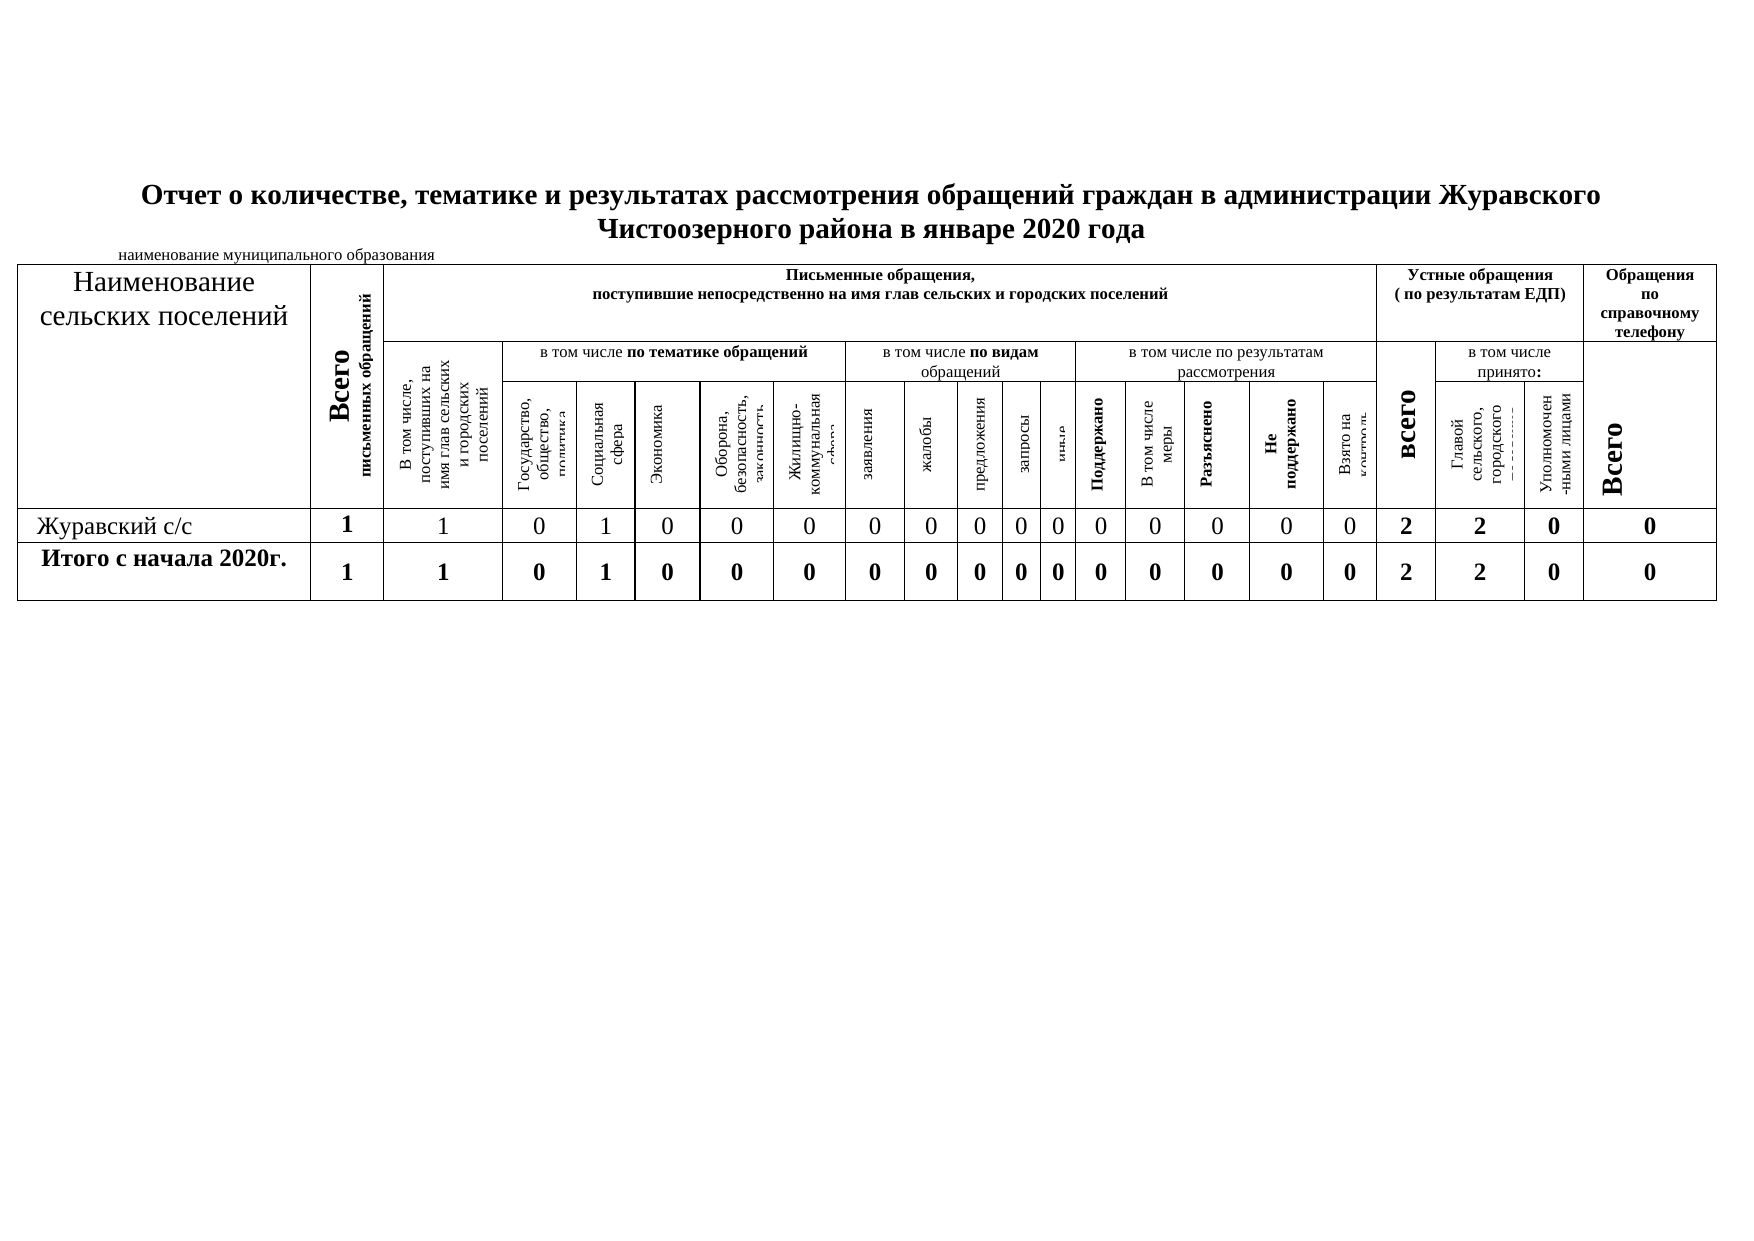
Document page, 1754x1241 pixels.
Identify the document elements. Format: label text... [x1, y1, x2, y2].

table_cell в том числе по тематике обращений [503, 342, 845, 381]
table_cell в том числе по видам обращений [846, 342, 1075, 381]
table_cell 0 [1525, 509, 1583, 542]
table_cell 0 [905, 543, 957, 600]
table_cell 0 [1525, 543, 1583, 600]
table_cell Главой сельского, городского поселения [1436, 382, 1524, 508]
table_cell В том числе меры приняты [1126, 382, 1184, 508]
table_cell 2 [1436, 543, 1524, 600]
table_cell 0 [774, 509, 845, 542]
table_cell 0 [1126, 543, 1184, 600]
table_cell 0 [1041, 543, 1075, 600]
table_cell 0 [1076, 509, 1125, 542]
text Отчет о количестве, тематике и результатах рассмотрения обращений граждан в администрации Журавского Чистоозерного района в январе 2020 года [118, 177, 1624, 244]
table_cell Журавский с/с [18, 509, 310, 542]
table_cell 0 [1324, 543, 1376, 600]
table_header Обращения по справочному телефону [1584, 265, 1716, 341]
table_cell 0 [1185, 543, 1249, 600]
table_cell 1 [311, 509, 383, 542]
table_cell 0 [1185, 509, 1249, 542]
table_cell 1 [577, 509, 634, 542]
table_cell 0 [1584, 543, 1716, 600]
table_cell запросы [1003, 382, 1040, 508]
table_cell заявления [846, 382, 904, 508]
table_cell 0 [1584, 509, 1716, 542]
table_cell в том числе принято: [1436, 342, 1583, 381]
table_header Устные обращения ( по результатам ЕДП) [1377, 265, 1583, 341]
table_cell иные [1041, 382, 1075, 508]
table_cell 0 [1250, 509, 1323, 542]
table_cell 0 [1003, 509, 1040, 542]
table_cell 1 [311, 543, 383, 600]
table_cell 0 [905, 509, 957, 542]
table_cell 2 [1377, 543, 1435, 600]
table_cell жалобы [905, 382, 957, 508]
table_cell 1 [577, 543, 634, 600]
table_header Письменные обращения, поступившие непосредственно на имя глав сельских и городских поселений [384, 265, 1376, 341]
table_cell 0 [701, 509, 773, 542]
table_cell 2 [1377, 509, 1435, 542]
text наименование муниципального образования [118, 244, 1624, 263]
table_cell 0 [701, 543, 773, 600]
table_cell в том числе по результатам рассмотрения [1076, 342, 1376, 381]
table_cell 0 [1324, 509, 1376, 542]
table_header Всего письменных обращений [311, 265, 383, 508]
table_cell В том числе, поступивших на имя глав сельских и городских поселений [384, 342, 502, 508]
table_cell Жилищно-коммунальная сфера [774, 382, 845, 508]
table_cell 0 [958, 543, 1002, 600]
table_cell всего [1377, 342, 1435, 508]
table_cell Социальная сфера [577, 382, 634, 508]
table_cell 1 [384, 543, 502, 600]
table_cell Итого с начала 2020г. [18, 543, 310, 600]
table_cell 0 [1126, 509, 1184, 542]
table_cell 0 [846, 509, 904, 542]
table_cell Не поддержано [1250, 382, 1323, 508]
table_cell 1 [384, 509, 502, 542]
table_cell 0 [503, 543, 576, 600]
table_cell 0 [1003, 543, 1040, 600]
table_cell 0 [846, 543, 904, 600]
table_cell 0 [1250, 543, 1323, 600]
table_cell Государство, общество, политика [503, 382, 576, 508]
table_cell 0 [1076, 543, 1125, 600]
table_cell 0 [958, 509, 1002, 542]
table_cell Поддержано [1076, 382, 1125, 508]
table_cell 0 [1041, 509, 1075, 542]
table_cell предложения [958, 382, 1002, 508]
table_cell 0 [636, 543, 699, 600]
table_cell Экономика [636, 382, 699, 508]
table_cell 0 [774, 543, 845, 600]
table_cell Уполномочен-ными лицами [1525, 382, 1583, 508]
table_cell Разъяснено [1185, 382, 1249, 508]
table_cell 0 [503, 509, 576, 542]
table_cell Всего [1584, 342, 1716, 508]
table_cell 2 [1436, 509, 1524, 542]
table_header Наименование сельских поселений [18, 265, 310, 508]
table_cell Оборона, безопасность, законность [701, 382, 773, 508]
table_cell 0 [636, 509, 699, 542]
table_cell Взято на контроль [1324, 382, 1376, 508]
